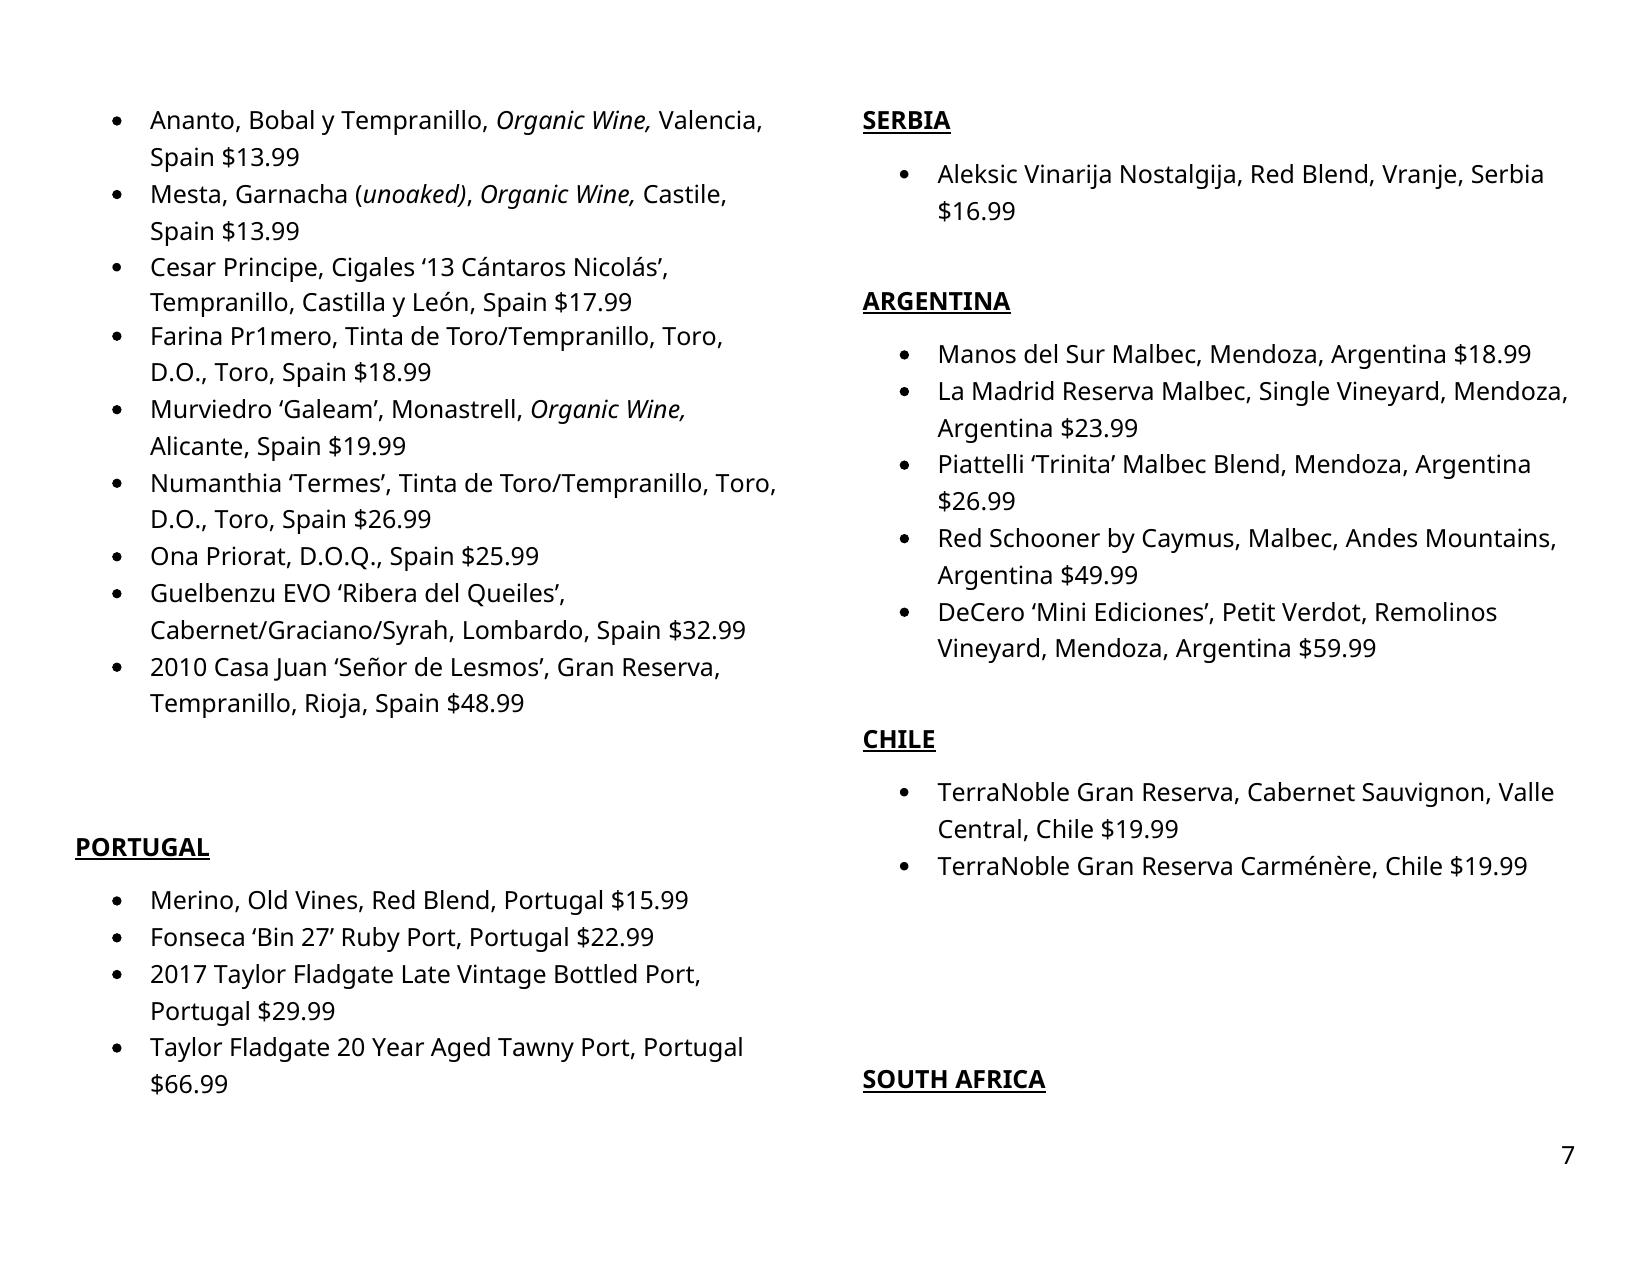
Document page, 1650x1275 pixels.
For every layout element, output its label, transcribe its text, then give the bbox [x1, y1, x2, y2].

list Ananto, Bobal y Tempranillo, Organic Wine, Valencia, Spain $13.99 [112, 103, 787, 174]
list Mesta, Garnacha (unoaked), Organic Wine, Castile, Spain $13.99 [112, 177, 787, 247]
text CHILE [862, 721, 1575, 755]
text PORTUGAL [75, 829, 787, 864]
list Numanthia ‘Termes’, Tinta de Toro/Tempranillo, Toro, D.O., Toro, Spain $26.99 [112, 465, 787, 536]
list Red Schooner by Caymus, Malbec, Andes Mountains, Argentina $49.99 [900, 521, 1575, 592]
list Cesar Principe, Cigales ‘13 Cántaros Nicolás’, Tempranillo, Castilla y León, Spain $17.99 [112, 250, 787, 318]
list La Madrid Reserva Malbec, Single Vineyard, Mendoza, Argentina $23.99 [900, 374, 1575, 444]
list TerraNoble Gran Reserva, Cabernet Sauvignon, Valle Central, Chile $19.99 [900, 775, 1575, 846]
list Ona Priorat, D.O.Q., Spain $25.99 [112, 539, 787, 573]
list Taylor Fladgate 20 Year Aged Tawny Port, Portugal $66.99 [112, 1030, 787, 1101]
list Fonseca ‘Bin 27’ Ruby Port, Portugal $22.99 [112, 920, 787, 954]
list Farina Pr1mero, Tinta de Toro/Tempranillo, Toro, D.O., Toro, Spain $18.99 [112, 318, 787, 389]
list 2010 Casa Juan ‘Señor de Lesmos’, Gran Reserva, Tempranillo, Rioja, Spain $48.99 [112, 649, 787, 720]
text SOUTH AFRICA [862, 1062, 1575, 1096]
list TerraNoble Gran Reserva Carménère, Chile $19.99 [900, 848, 1575, 882]
text ARGENTINA [862, 283, 1575, 317]
list DeCero ‘Mini Ediciones’, Petit Verdot, Remolinos Vineyard, Mendoza, Argentina $59.99 [900, 594, 1575, 665]
list Murviedro ‘Galeam’, Monastrell, Organic Wine, Alicante, Spain $19.99 [112, 392, 787, 463]
list Aleksic Vinarija Nostalgija, Red Blend, Vranje, Serbia $16.99 [900, 156, 1575, 227]
list Piattelli ‘Trinita’ Malbec Blend, Mendoza, Argentina $26.99 [900, 447, 1575, 518]
text SERBIA [862, 103, 1575, 137]
list Manos del Sur Malbec, Mendoza, Argentina $18.99 [900, 337, 1575, 371]
list Guelbenzu EVO ‘Ribera del Queiles’, Cabernet/Graciano/Syrah, Lombardo, Spain $32.99 [112, 576, 787, 646]
list 2017 Taylor Fladgate Late Vintage Bottled Port, Portugal $29.99 [112, 957, 787, 1027]
list Merino, Old Vines, Red Blend, Portugal $15.99 [112, 883, 787, 917]
